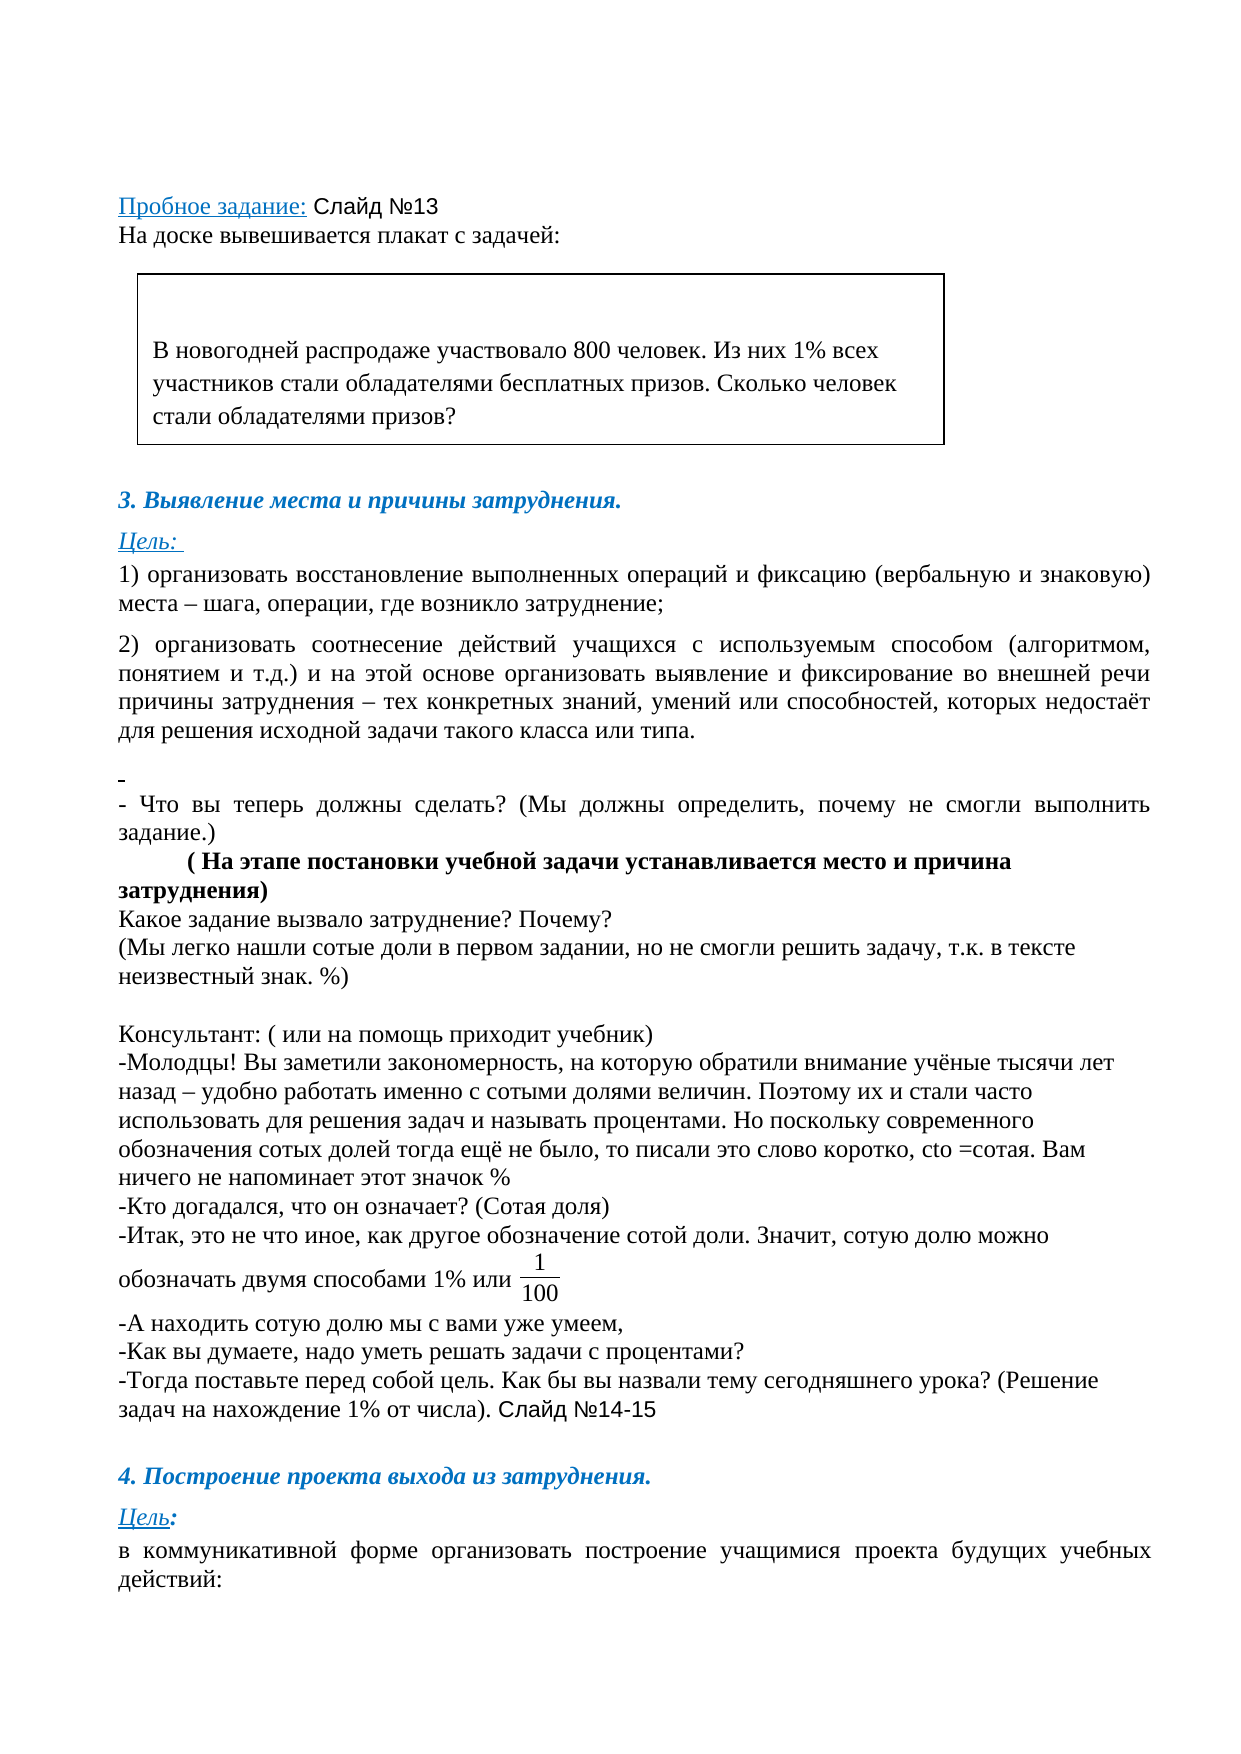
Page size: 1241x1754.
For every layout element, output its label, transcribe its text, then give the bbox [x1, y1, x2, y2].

text 1) организовать восстановление выполненных операций и фиксацию (вербальную и знаковую) места – шага, операции, где возникло затруднение; [118, 559, 1152, 616]
text 3. Выявление места и причины затруднения. [118, 485, 1152, 513]
text -Как вы думаете, надо уметь решать задачи с процентами? [118, 1336, 1152, 1365]
text -Кто догадался, что он означает? (Сотая доля) [118, 1191, 1152, 1220]
text (Мы легко нашли сотые доли в первом задании, но не смогли решить задачу, т.к. в тексте неизвестный знак. %) [118, 932, 1152, 990]
text Консультант: ( или на помощь приходит учебник) [118, 1019, 1152, 1047]
text -Итак, это не что иное, как другое обозначение сотой доли. Значит, сотую долю можно обозначать двумя способами 1% или [118, 1220, 1152, 1308]
text -А находить сотую долю мы с вами уже умеем, [118, 1308, 1152, 1336]
text - Что вы теперь должны сделать? (Мы должны определить, почему не смогли выполнить задание.) [118, 789, 1152, 846]
text в коммуникативной форме организовать построение учащимися проекта будущих учебных действий: [118, 1535, 1152, 1593]
text -Тогда поставьте перед собой цель. Как бы вы назвали тему сегодняшнего урока? (Решение задач на нахождение 1% от числа). Слайд №14-15 [118, 1365, 1152, 1423]
text -Молодцы! Вы заметили закономерность, на которую обратили внимание учёные тысячи лет назад – удобно работать именно с сотыми долями величин. Поэтому их и стали часто использовать для решения задач и называть процентами. Но поскольку современного обозначения сотых долей тогда ещё не было, то писали это слово коротко, cto =сотая. Вам ничего не напоминает этот значок % [118, 1047, 1152, 1191]
text Какое задание вызвало затруднение? Почему? [118, 904, 1152, 932]
text 2) организовать соотнесение действий учащихся с используемым способом (алгоритмом, понятием и т.д.) и на этой основе организовать выявление и фиксирование во внешней речи причины затруднения – тех конкретных знаний, умений или способностей, которых недостаёт для решения исходной задачи такого класса или типа. [118, 629, 1152, 744]
text Цель: [118, 1502, 1152, 1531]
text 4. Построение проекта выхода из затруднения. [118, 1461, 1146, 1490]
text Пробное задание: Слайд №13 [118, 191, 1152, 220]
text ( На этапе постановки учебной задачи устанавливается место и причина затруднения) [118, 846, 1152, 904]
text Цель: [118, 526, 1142, 555]
text На доске вывешивается плакат с задачей: [118, 220, 1152, 248]
